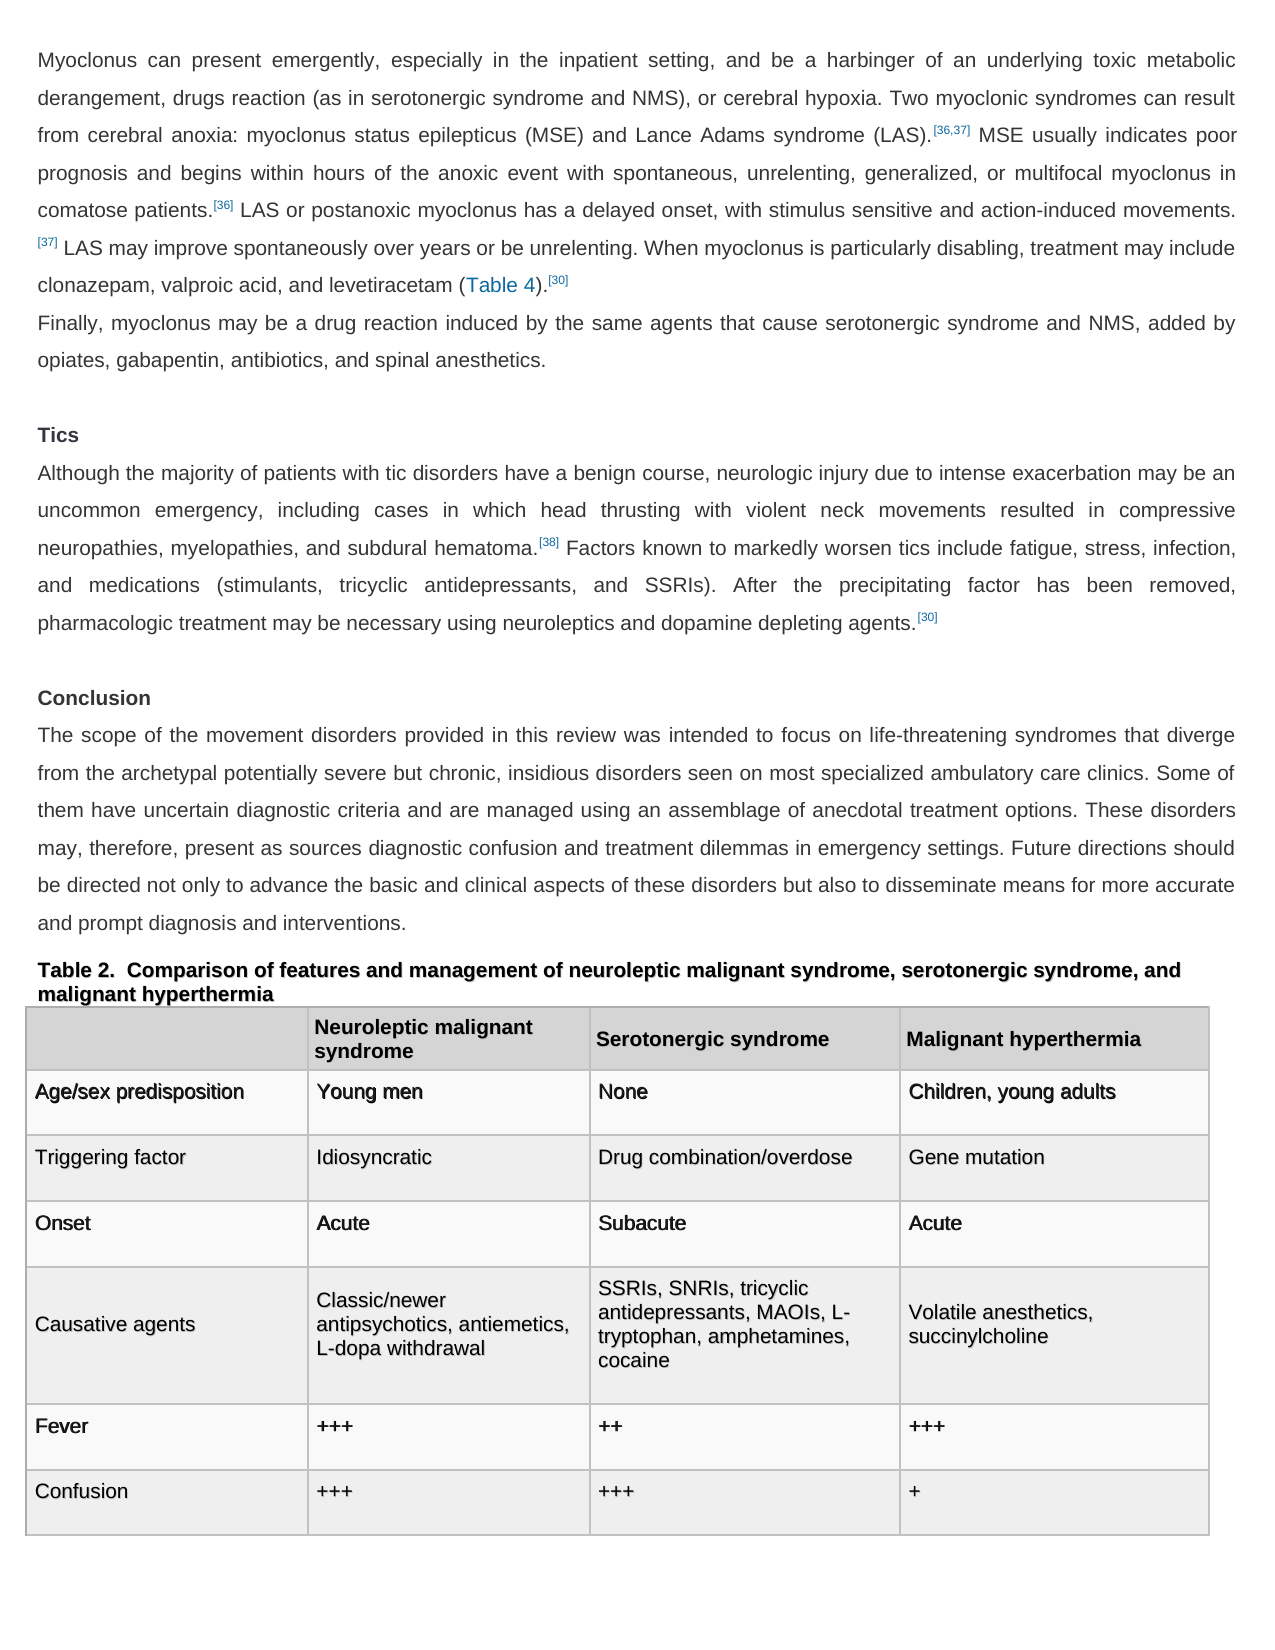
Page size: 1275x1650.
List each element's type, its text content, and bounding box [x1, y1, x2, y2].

table_cell Young men [309, 1071, 589, 1134]
table_cell +++ [309, 1471, 589, 1534]
table_cell +++ [591, 1471, 899, 1534]
table_cell Idiosyncratic [309, 1136, 589, 1200]
table_cell Gene mutation [901, 1136, 1208, 1200]
text Myoclonus can present emergently, especially in the inpatient setting, and be a harbinger of an underlying toxic metabolic derangement, drugs reaction (as in serotonergic syndrome and NMS), or cerebral hypoxia. Two myoclonic syndromes can result from cerebral anoxia: myoclonus status epilepticus (MSE) and Lance Adams syndrome (LAS).[36,37] MSE usually indicates poor prognosis and begins within hours of the anoxic event with spontaneous, unrelenting, generalized, or multifocal myoclonus in comatose patients.[36] LAS or postanoxic myoclonus has a delayed onset, with stimulus sensitive and action-induced movements.[37] LAS may improve spontaneously over years or be unrelenting. When myoclonus is particularly disabling, treatment may include clonazepam, valproic acid, and levetiracetam (Table 4).[30] [37, 37, 1237, 300]
table_header Neuroleptic malignant syndrome [309, 1008, 589, 1069]
text Tics [37, 412, 1237, 450]
table_cell Subacute [591, 1202, 899, 1266]
table_cell SSRIs, SNRIs, tricyclic antidepressants, MAOIs, L-tryptophan, amphetamines, cocaine [591, 1268, 899, 1403]
text Although the majority of patients with tic disorders have a benign course, neurologic injury due to intense exacerbation may be an uncommon emergency, including cases in which head thrusting with violent neck movements resulted in compressive neuropathies, myelopathies, and subdural hematoma.[38] Factors known to markedly worsen tics include fatigue, stress, infection, and medications (stimulants, tricyclic antidepressants, and SSRIs). After the precipitating factor has been removed, pharmacologic treatment may be necessary using neuroleptics and dopamine depleting agents.[30] [37, 450, 1237, 637]
table_header Malignant hyperthermia [901, 1008, 1208, 1069]
table_cell + [901, 1471, 1208, 1534]
table_cell Acute [901, 1202, 1208, 1266]
table_cell Triggering factor [27, 1136, 307, 1200]
table_cell Children, young adults [901, 1071, 1208, 1134]
table_cell None [591, 1071, 899, 1134]
text The scope of the movement disorders provided in this review was intended to focus on life-threatening syndromes that diverge from the archetypal potentially severe but chronic, insidious disorders seen on most specialized ambulatory care clinics. Some of them have uncertain diagnostic criteria and are managed using an assemblage of anecdotal treatment options. These disorders may, therefore, present as sources diagnostic confusion and treatment dilemmas in emergency settings. Future directions should be directed not only to advance the basic and clinical aspects of these disorders but also to disseminate means for more accurate and prompt diagnosis and interventions. [37, 712, 1237, 937]
text Conclusion [37, 675, 1237, 712]
table_cell Confusion [27, 1471, 307, 1534]
table_cell ++ [591, 1405, 899, 1469]
table_cell Causative agents [27, 1268, 307, 1403]
table_cell Age/sex predisposition [27, 1071, 307, 1134]
table_cell Acute [309, 1202, 589, 1266]
table_cell Drug combination/overdose [591, 1136, 899, 1200]
table_cell +++ [309, 1405, 589, 1469]
table_header Serotonergic syndrome [591, 1008, 899, 1069]
table_header [27, 1008, 307, 1069]
text Finally, myoclonus may be a drug reaction induced by the same agents that cause serotonergic syndrome and NMS, added by opiates, gabapentin, antibiotics, and spinal anesthetics. [37, 300, 1237, 375]
table_cell Fever [27, 1405, 307, 1469]
text Table 2. Comparison of features and management of neuroleptic malignant syndrome, serotonergic syndrome, and malignant hyperthermia [37, 958, 1237, 1006]
table_cell Onset [27, 1202, 307, 1266]
table_cell +++ [901, 1405, 1208, 1469]
table_cell Volatile anesthetics, succinylcholine [901, 1268, 1208, 1403]
table_cell Classic/newer antipsychotics, antiemetics, L-dopa withdrawal [309, 1268, 589, 1403]
